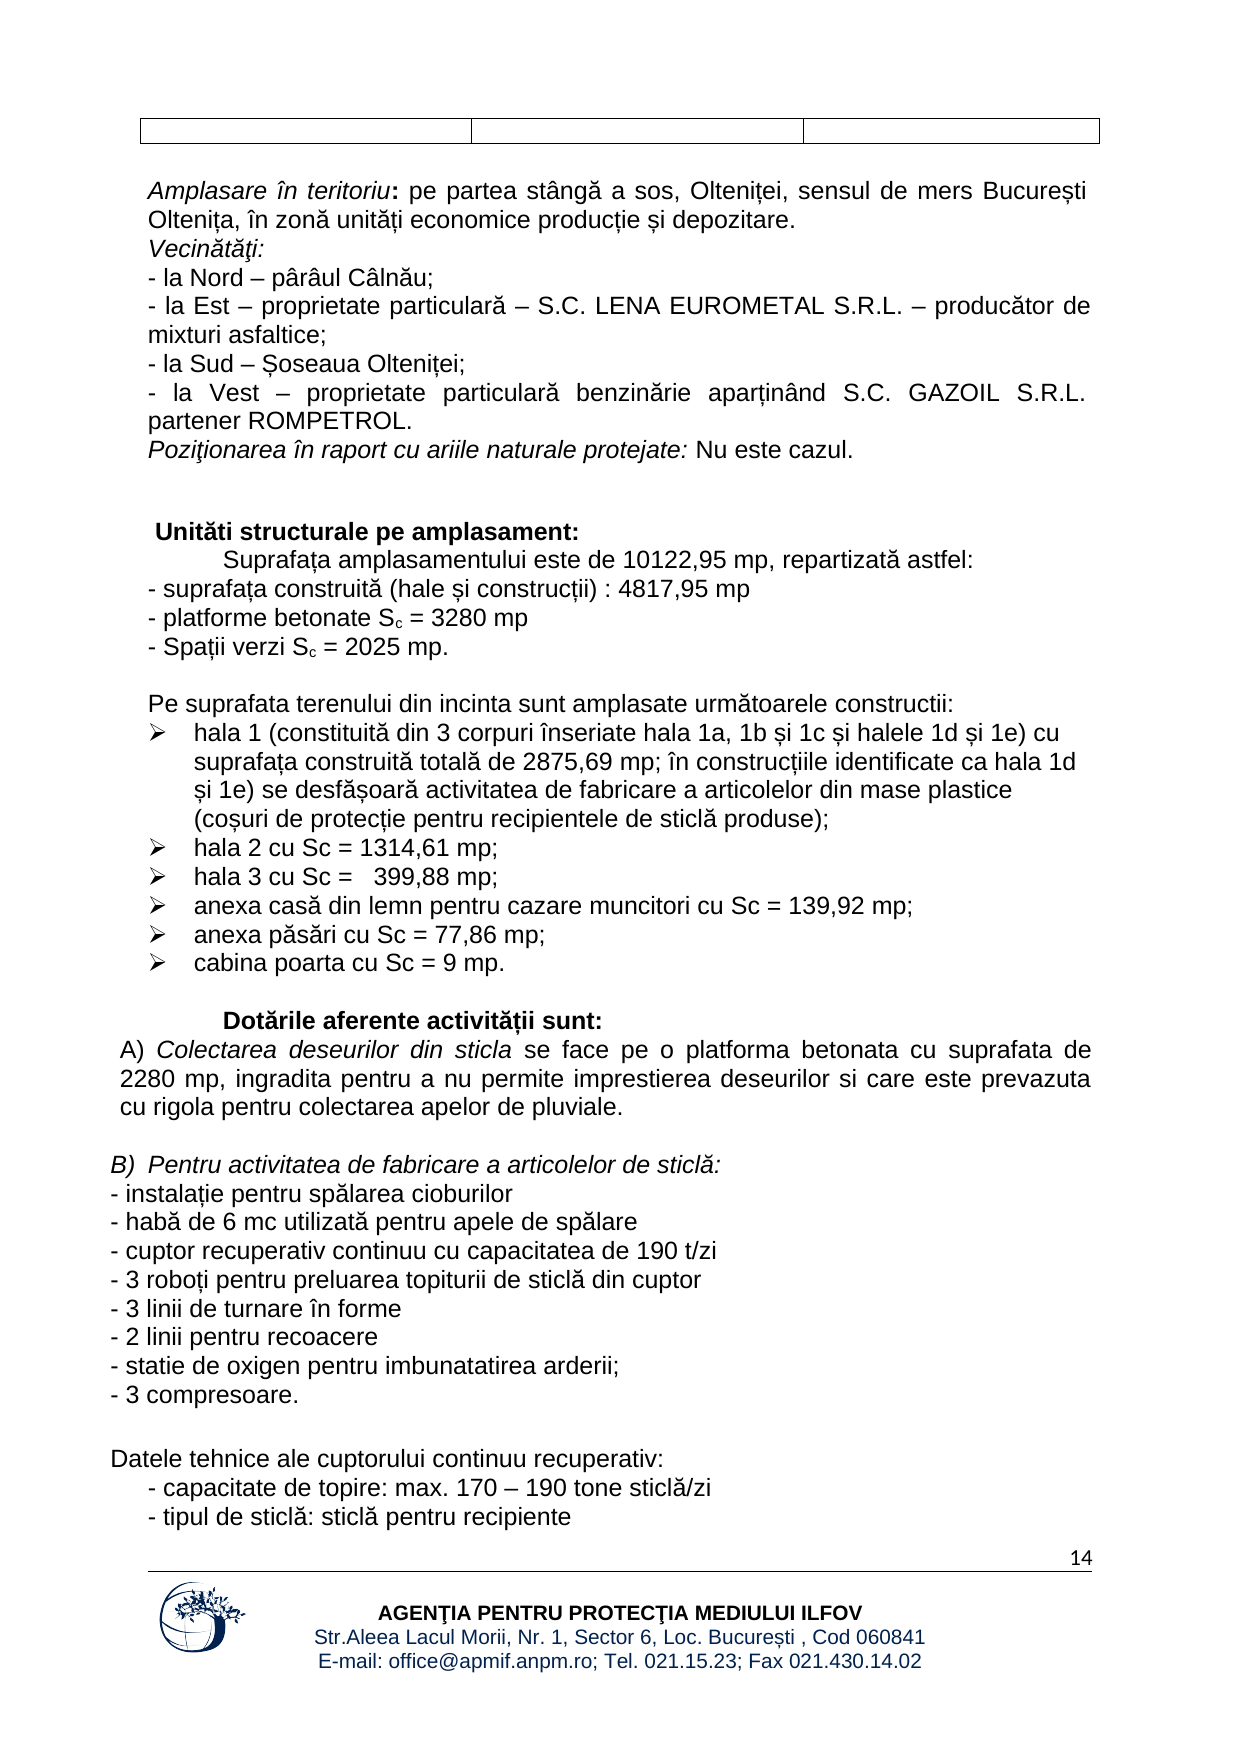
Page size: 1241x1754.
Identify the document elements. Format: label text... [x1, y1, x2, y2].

text - habă de 6 mc utilizată pentru apele de spălare [110, 1207, 1092, 1236]
list hala 1 (constituită din 3 corpuri înseriate hala 1a, 1b și 1c și halele 1d și 1e) cu suprafața construită totală de 2875,69 mp; în construcțiile identificate ca hala 1d și 1e) se desfășoară activitatea de fabricare a articolelor din mase plastice (coșuri de protecție pentru recipientele de sticlă produse); [148, 718, 1092, 833]
text - 3 linii de turnare în forme [110, 1293, 1092, 1322]
text Vecinătăţi: [148, 234, 1092, 263]
text - la Vest – proprietate particulară benzinărie aparținând S.C. GAZOIL S.R.L. partener ROMPETROL. [148, 378, 1088, 435]
text Pe suprafata terenului din incinta sunt amplasate următoarele constructii: [148, 689, 1092, 718]
table_cell [804, 119, 1099, 143]
text - 2 linii pentru recoacere [110, 1322, 1092, 1351]
list Pentru activitatea de fabricare a articolelor de sticlă: [110, 1150, 1092, 1178]
text - la Sud – Șoseaua Olteniței; [148, 349, 1092, 378]
table_cell [472, 119, 803, 143]
list hala 2 cu Sc = 1314,61 mp; [148, 833, 1092, 862]
text Dotările aferente activității sunt: [223, 1006, 1092, 1035]
table_cell [141, 119, 471, 143]
list anexa casă din lemn pentru cazare muncitori cu Sc = 139,92 mp; [148, 891, 1092, 919]
text - la Est – proprietate particulară – S.C. LENA EUROMETAL S.R.L. – producător de mixturi asfaltice; [148, 291, 1092, 349]
text Suprafața amplasamentului este de 10122,95 mp, repartizată astfel: [148, 545, 1092, 574]
text - tipul de sticlă: sticlă pentru recipiente [148, 1502, 1092, 1530]
text Poziţionarea în raport cu ariile naturale protejate: Nu este cazul. [148, 435, 1092, 464]
list hala 3 cu Sc = 399,88 mp; [148, 862, 1092, 891]
text - instalație pentru spălarea cioburilor [110, 1178, 1092, 1207]
text A) Colectarea deseurilor din sticla se face pe o platforma betonata cu suprafata de 2280 mp, ingradita pentru a nu permite imprestierea deseurilor si care este prevazuta cu rigola pentru colectarea apelor de pluviale. [119, 1035, 1092, 1121]
text - la Nord – pârâul Câlnău; [148, 263, 1092, 291]
text - 3 compresoare. [110, 1380, 1092, 1408]
text - platforme betonate Sc = 3280 mp [148, 603, 1092, 632]
list anexa păsări cu Sc = 77,86 mp; [148, 919, 1092, 948]
text - suprafața construită (hale și construcții) : 4817,95 mp [148, 574, 1092, 603]
text Unităti structurale pe amplasament: [148, 517, 1092, 545]
text Datele tehnice ale cuptorului continuu recuperativ: [110, 1444, 1092, 1473]
text - Spații verzi Sc = 2025 mp. [148, 632, 1092, 660]
list cabina poarta cu Sc = 9 mp. [148, 948, 1092, 977]
text - capacitate de topire: max. 170 – 190 tone sticlă/zi [148, 1473, 1092, 1502]
text - cuptor recuperativ continuu cu capacitatea de 190 t/zi [110, 1236, 1092, 1265]
text - statie de oxigen pentru imbunatatirea arderii; [110, 1351, 1092, 1380]
text Amplasare în teritoriu: pe partea stângă a sos, Olteniței, sensul de mers București Oltenița, în zonă unități economice producție și depozitare. [148, 176, 1088, 234]
text - 3 roboți pentru preluarea topiturii de sticlă din cuptor [110, 1265, 1092, 1293]
